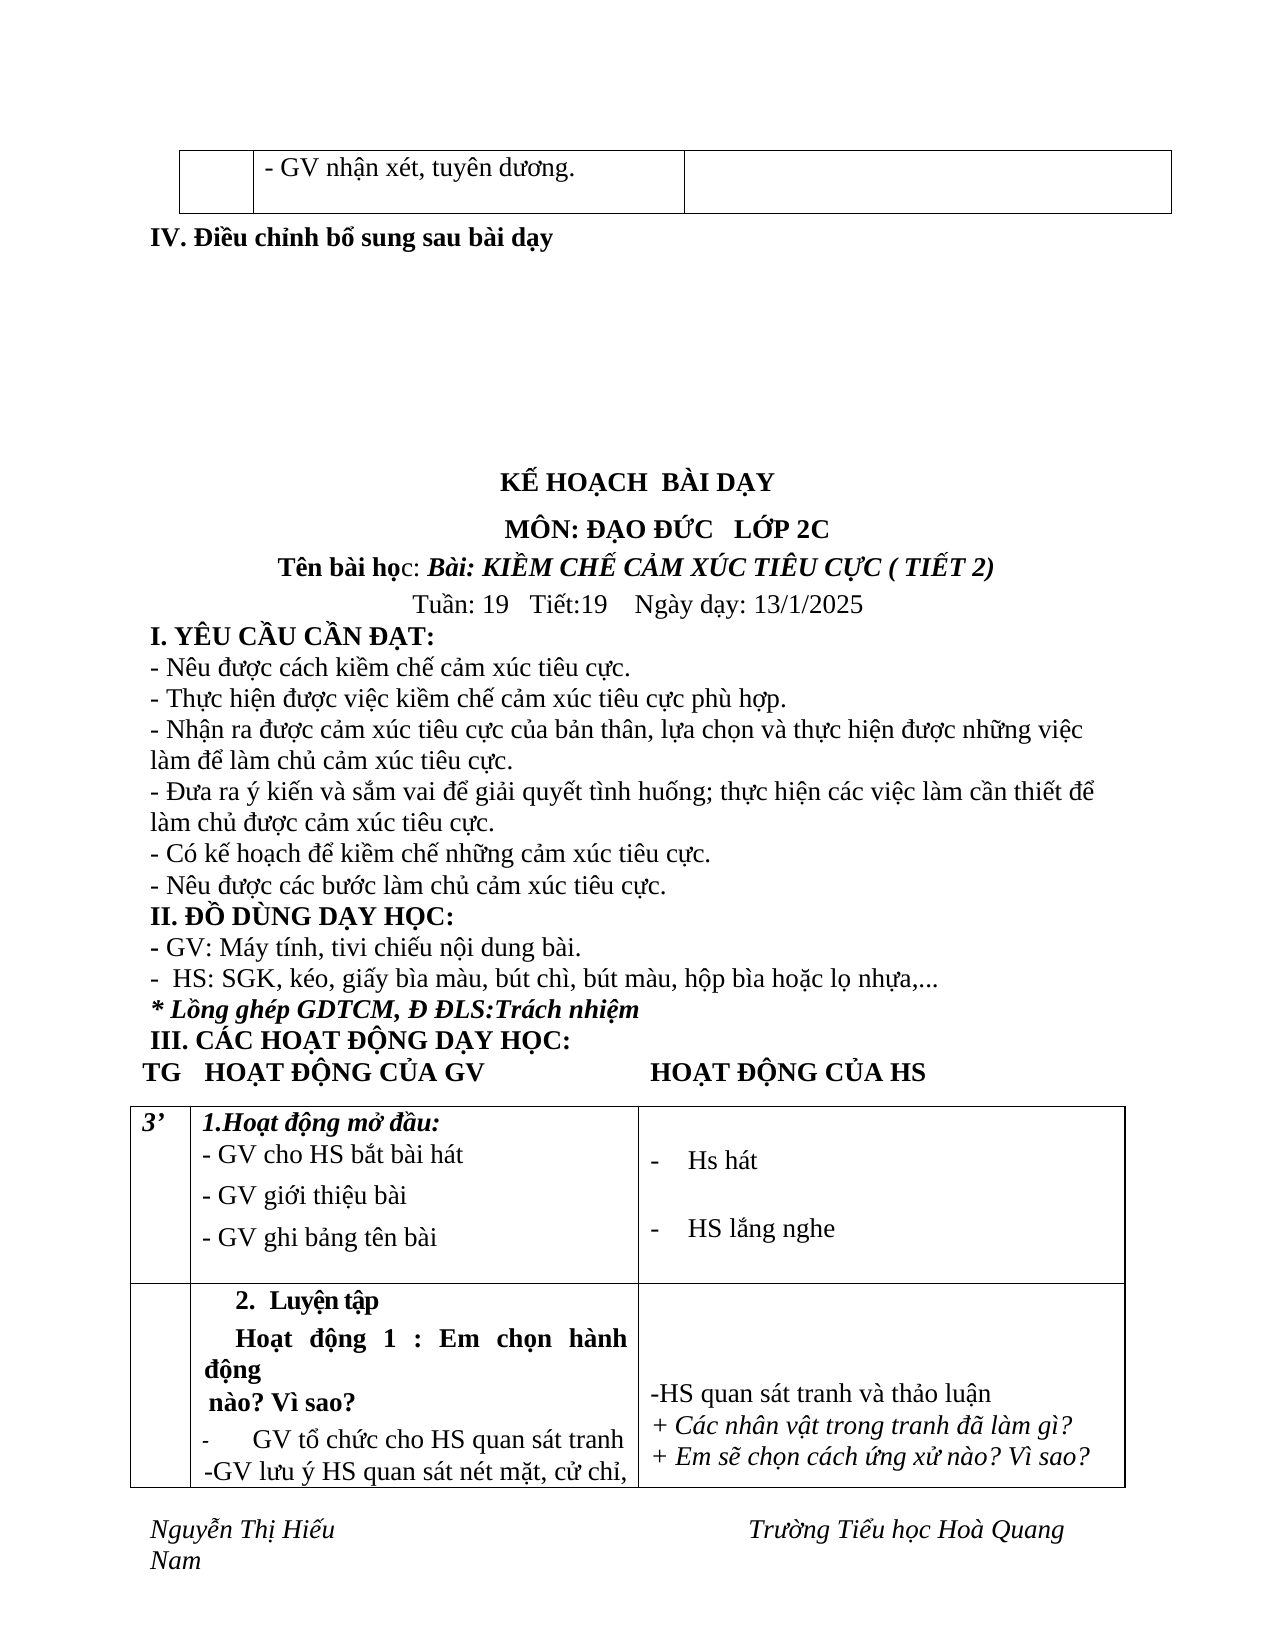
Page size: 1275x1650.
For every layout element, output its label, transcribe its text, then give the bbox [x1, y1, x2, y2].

text MÔN: ĐẠO ĐỨC LỚP 2C [209, 514, 1125, 545]
table_cell [131, 1284, 190, 1487]
text Tên bài học: Bài: KIỀM CHẾ CẢM XÚC TIÊU CỰC ( TIẾT 2) [150, 551, 1125, 582]
text * Lồng ghép GDTCM, Đ ĐLS:Trách nhiệm [150, 993, 1125, 1024]
text - Đưa ra ý kiến và sắm vai để giải quyết tình huống; thực hiện các việc làm cần thiết để làm chủ được cảm xúc tiêu cực. [150, 775, 1125, 838]
text KẾ HOẠCH BÀI DẠY [150, 466, 1125, 497]
text - HS: SGK, kéo, giấy bìa màu, bút chì, bút màu, hộp bìa hoặc lọ nhựa,... [150, 962, 1125, 993]
text - Thực hiện được việc kiềm chế cảm xúc tiêu cực phù hợp. [150, 682, 1125, 713]
table_cell 1.Hoạt động mở đầu: - GV cho HS bắt bài hát - GV giới thiệu bài - GV ghi bảng tên bài [191, 1107, 638, 1283]
text - Nêu được cách kiềm chế cảm xúc tiêu cực. [150, 651, 1125, 682]
text IV. Điều chỉnh bổ sung sau bài dạy [150, 221, 1125, 252]
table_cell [639, 1284, 1124, 1487]
text - GV: Máy tính, tivi chiếu nội dung bài. [150, 931, 1125, 962]
text - Có kế hoạch để kiềm chế những cảm xúc tiêu cực. [150, 838, 1125, 869]
text Tuần: 19 Tiết:19 Ngày dạy: 13/1/2025 [150, 588, 1125, 619]
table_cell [191, 1284, 638, 1487]
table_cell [254, 151, 684, 213]
table_cell 3’ [131, 1107, 190, 1283]
text - Nêu được các bước làm chủ cảm xúc tiêu cực. [150, 869, 1125, 900]
text - Nhận ra được cảm xúc tiêu cực của bản thân, lựa chọn và thực hiện được những việc làm để làm chủ cảm xúc tiêu cực. [150, 713, 1125, 775]
table_cell [180, 151, 253, 213]
table_cell Hs hát HS lắng nghe [639, 1107, 1124, 1283]
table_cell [685, 151, 1171, 213]
table_header HOẠT ĐỘNG CỦA GV [193, 1056, 639, 1106]
text I. YÊU CẦU CẦN ĐẠT: [150, 619, 1125, 651]
text II. ĐỒ DÙNG DẠY HỌC: [150, 900, 1125, 931]
table_header TG [131, 1056, 193, 1106]
text III. CÁC HOẠT ĐỘNG DẠY HỌC: [150, 1024, 1125, 1056]
table_header HOẠT ĐỘNG CỦA HS [639, 1056, 1125, 1106]
